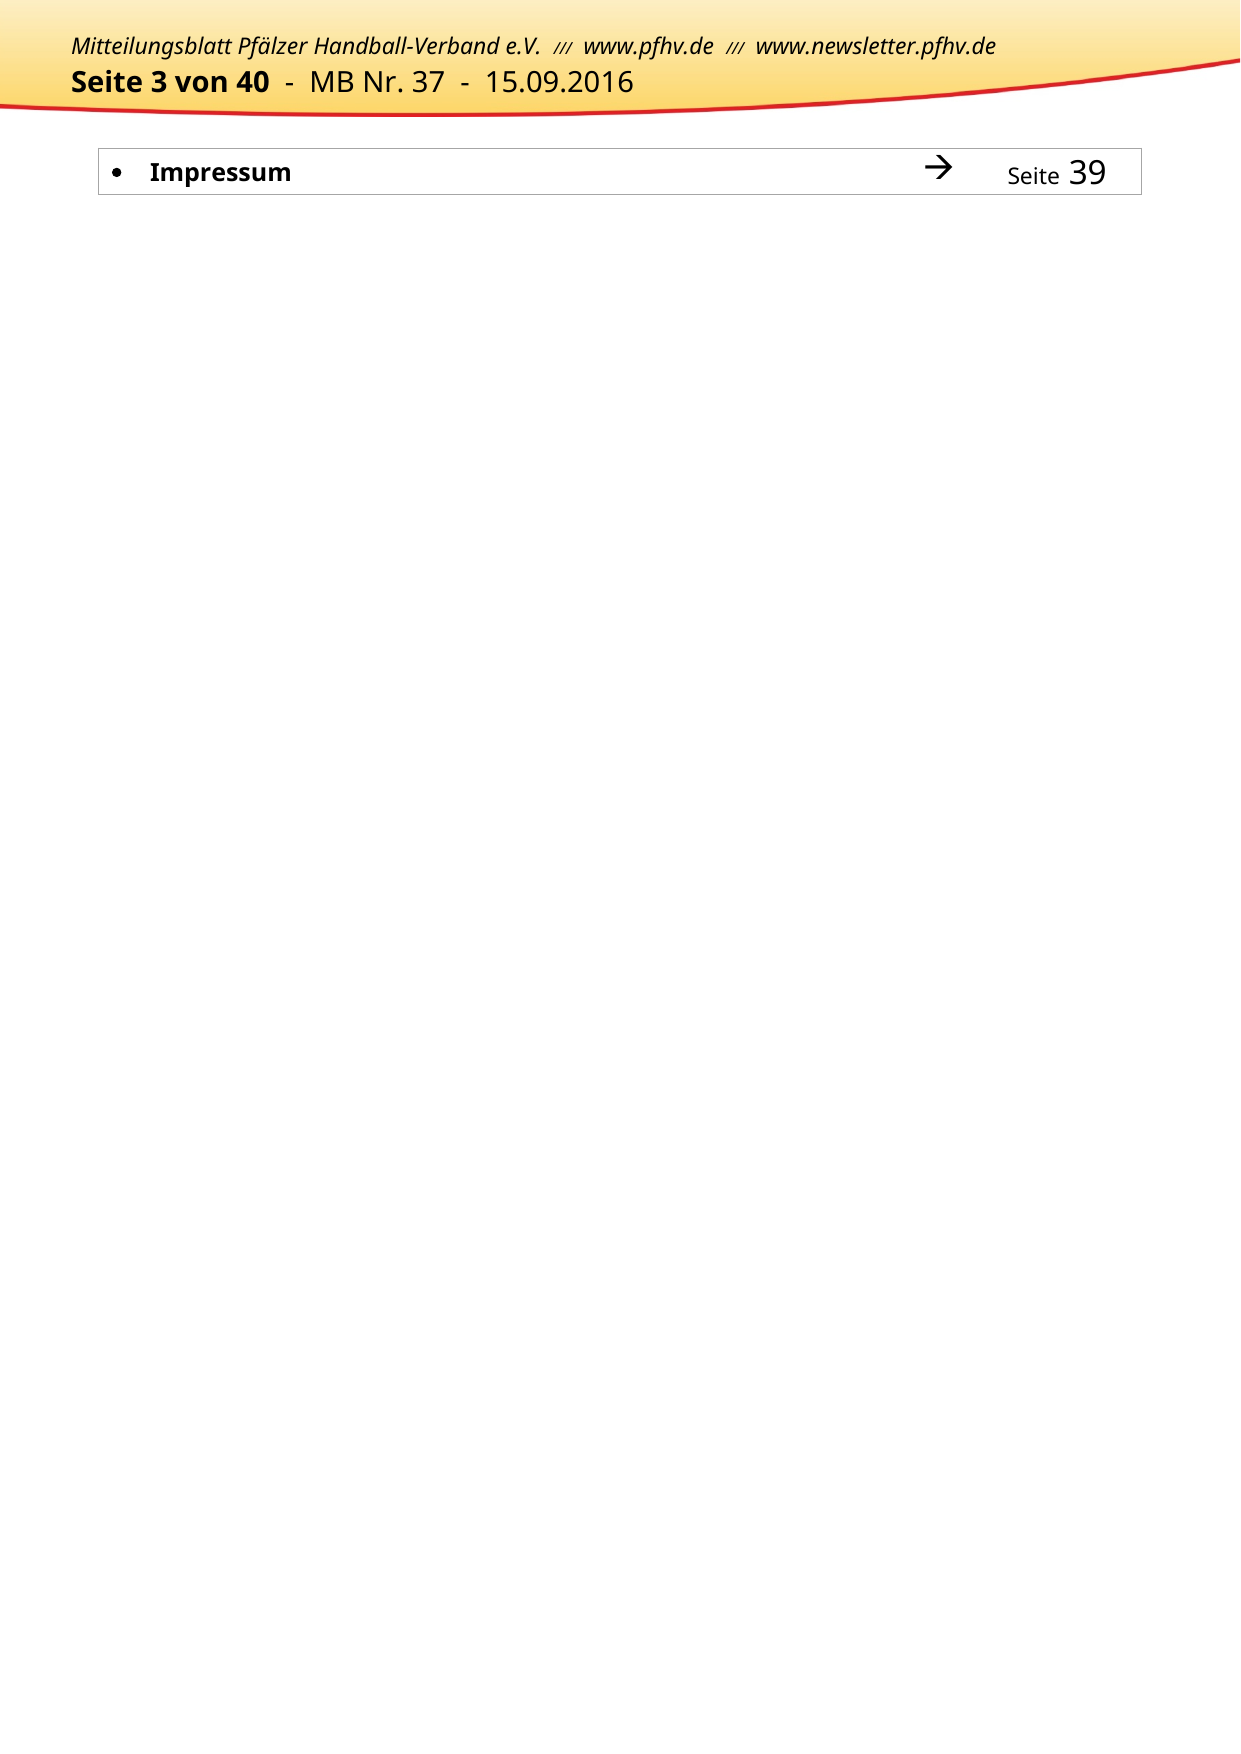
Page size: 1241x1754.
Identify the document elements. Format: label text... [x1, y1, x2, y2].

table_cell Seite 30 [972, 149, 1141, 194]
table_cell [906, 149, 972, 194]
picture [0, 0, 1241, 117]
table_cell Impressum [99, 149, 906, 194]
